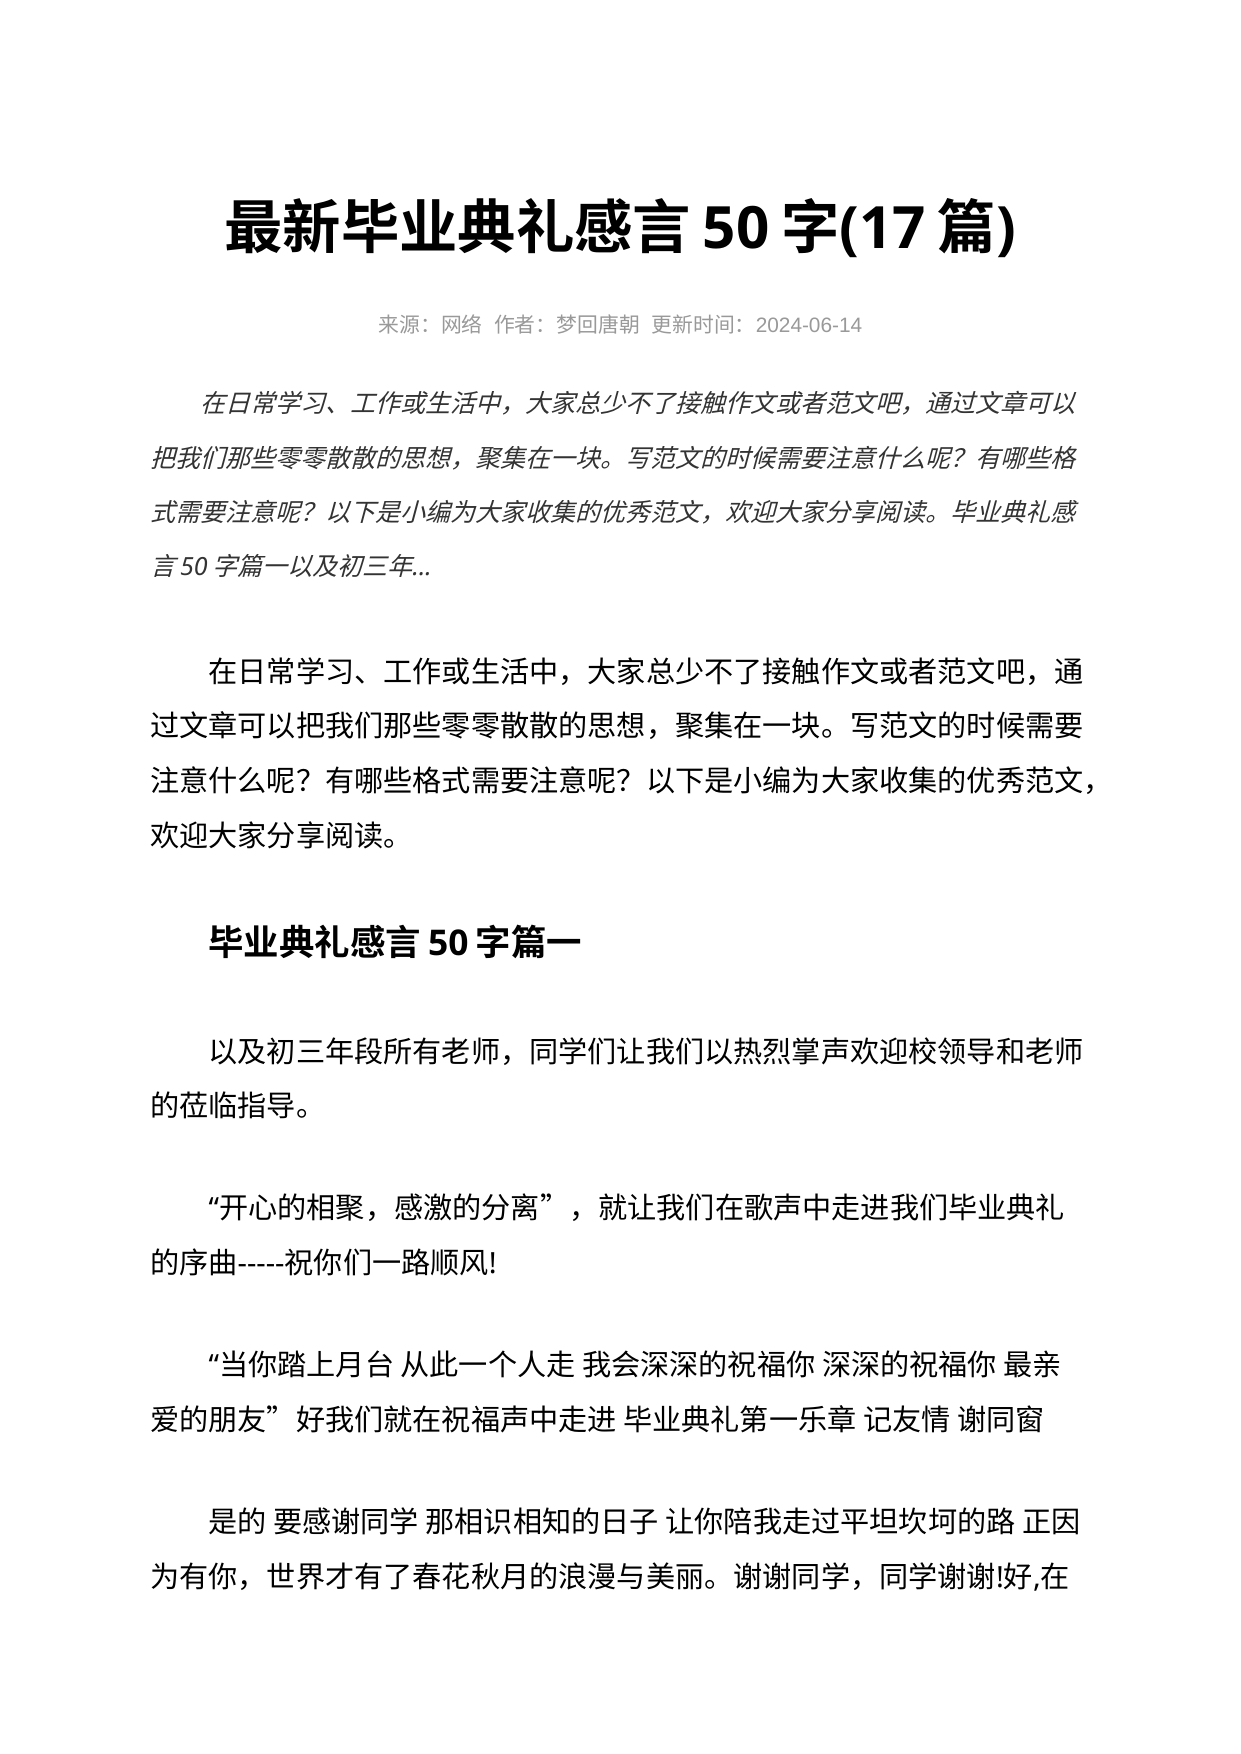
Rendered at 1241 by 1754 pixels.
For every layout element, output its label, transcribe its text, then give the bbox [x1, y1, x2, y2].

text 在日常学习、工作或生活中，大家总少不了接触作文或者范文吧，通过文章可以把我们那些零零散散的思想，聚集在一块。写范文的时候需要注意什么呢？有哪些格式需要注意呢？以下是小编为大家收集的优秀范文，欢迎大家分享阅读。毕业典礼感言50字篇一以及初三年... [150, 384, 1090, 583]
text 来源：网络 作者：梦回唐朝 更新时间：2024-06-14 [150, 313, 1090, 337]
text 在日常学习、工作或生活中，大家总少不了接触作文或者范文吧，通过文章可以把我们那些零零散散的思想，聚集在一块。写范文的时候需要注意什么呢？有哪些格式需要注意呢？以下是小编为大家收集的优秀范文，欢迎大家分享阅读。 [150, 648, 1090, 855]
subtitle 最新毕业典礼感言50字(17篇) [150, 181, 1090, 266]
text “当你踏上月台 从此一个人走 我会深深的祝福你 深深的祝福你 最亲爱的朋友”好我们就在祝福声中走进 毕业典礼第一乐章 记友情 谢同窗 [150, 1342, 1090, 1439]
text “开心的相聚，感激的分离”，就让我们在歌声中走进我们毕业典礼的序曲-----祝你们一路顺风! [150, 1185, 1090, 1282]
text 以及初三年段所有老师，同学们让我们以热烈掌声欢迎校领导和老师的莅临指导。 [150, 1028, 1090, 1125]
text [150, 1498, 1090, 1596]
text 毕业典礼感言50字篇一 [150, 914, 1090, 966]
